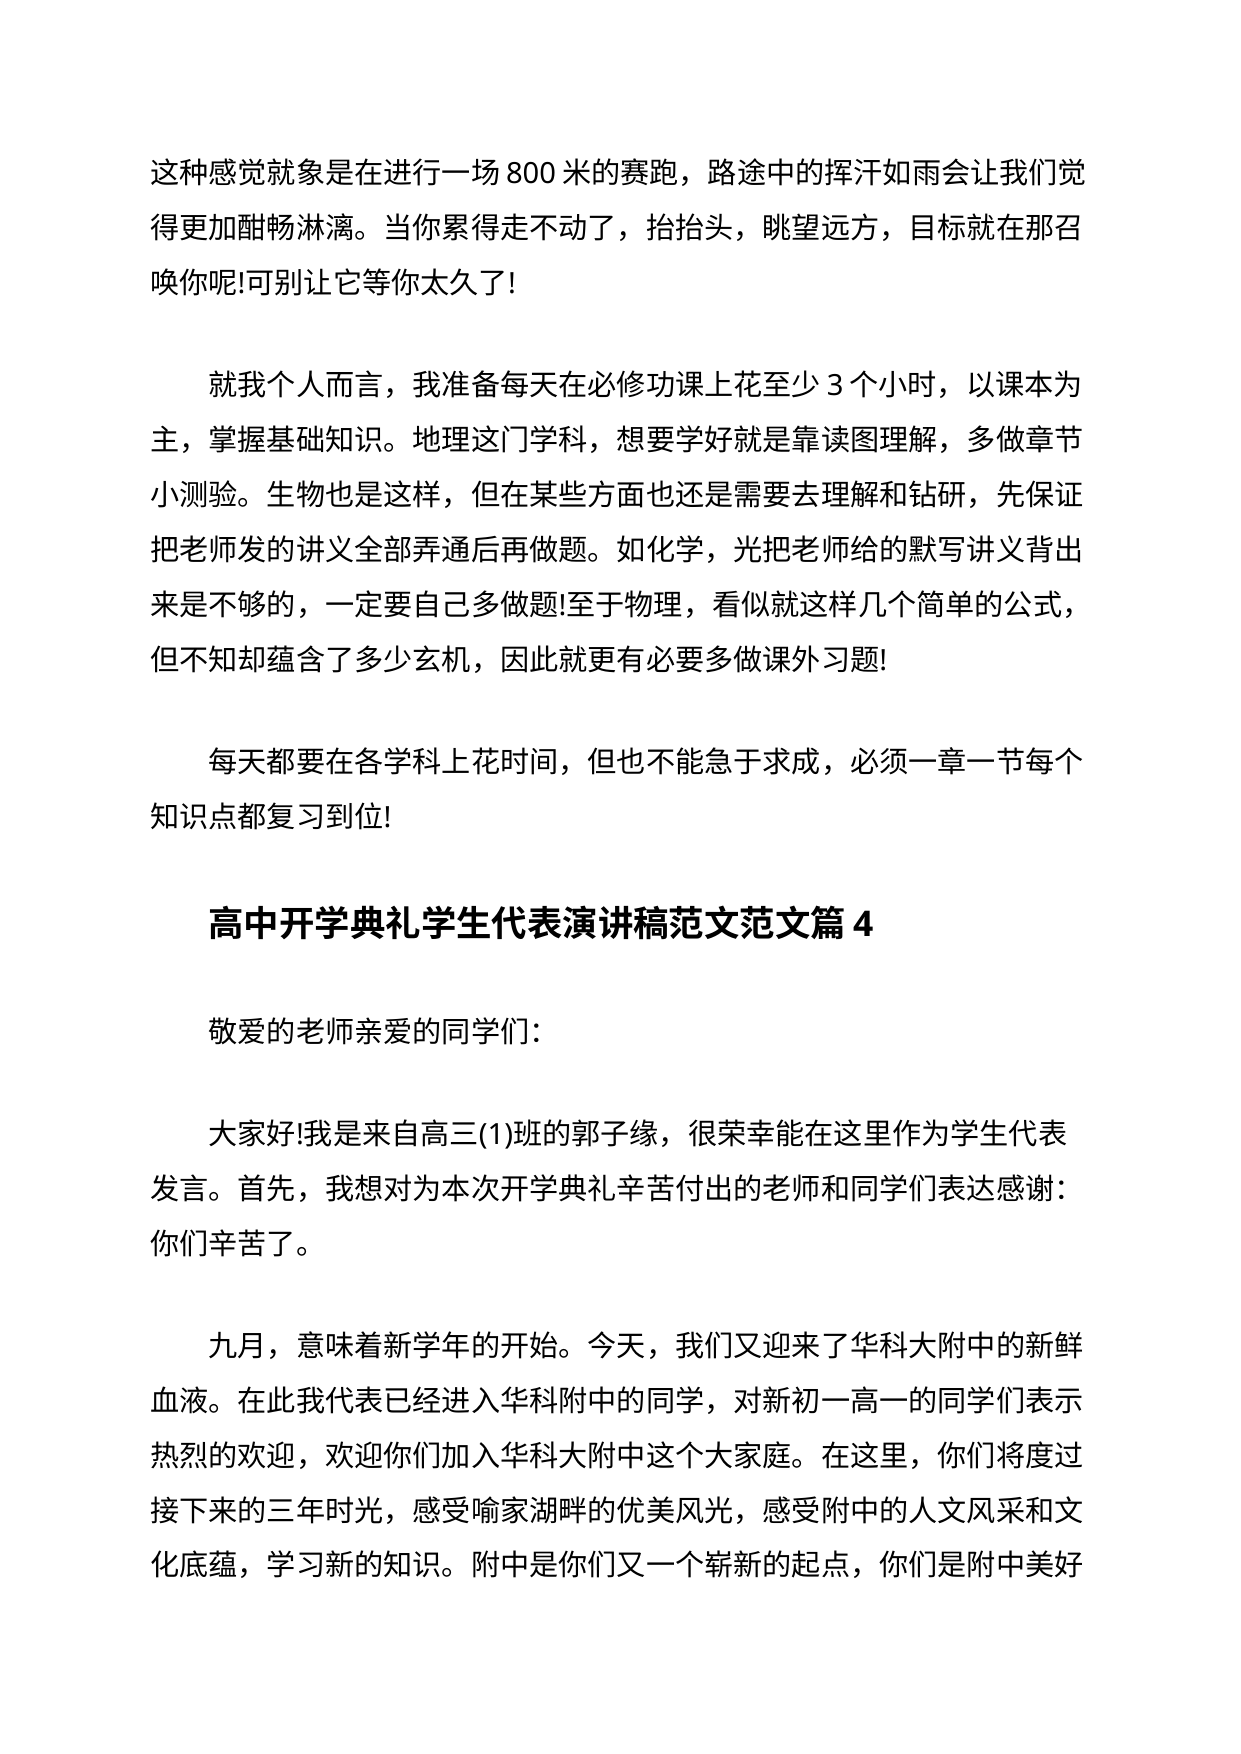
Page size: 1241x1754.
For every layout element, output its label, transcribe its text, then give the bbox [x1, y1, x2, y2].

text 每天都要在各学科上花时间，但也不能急于求成，必须一章一节每个知识点都复习到位! [150, 738, 1090, 836]
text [150, 1322, 1090, 1584]
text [150, 150, 1090, 302]
text 就我个人而言，我准备每天在必修功课上花至少3个小时，以课本为主，掌握基础知识。地理这门学科，想要学好就是靠读图理解，多做章节小测验。生物也是这样，但在某些方面也还是需要去理解和钻研，先保证把老师发的讲义全部弄通后再做题。如化学，光把老师给的默写讲义背出来是不够的，一定要自己多做题!至于物理，看似就这样几个简单的公式，但不知却蕴含了多少玄机，因此就更有必要多做课外习题! [150, 362, 1090, 679]
text 敬爱的老师亲爱的同学们： [150, 1009, 1090, 1051]
text 大家好!我是来自高三(1)班的郭子缘，很荣幸能在这里作为学生代表发言。首先，我想对为本次开学典礼辛苦付出的老师和同学们表达感谢：你们辛苦了。 [150, 1111, 1090, 1263]
text 高中开学典礼学生代表演讲稿范文范文篇4 [150, 895, 1090, 947]
